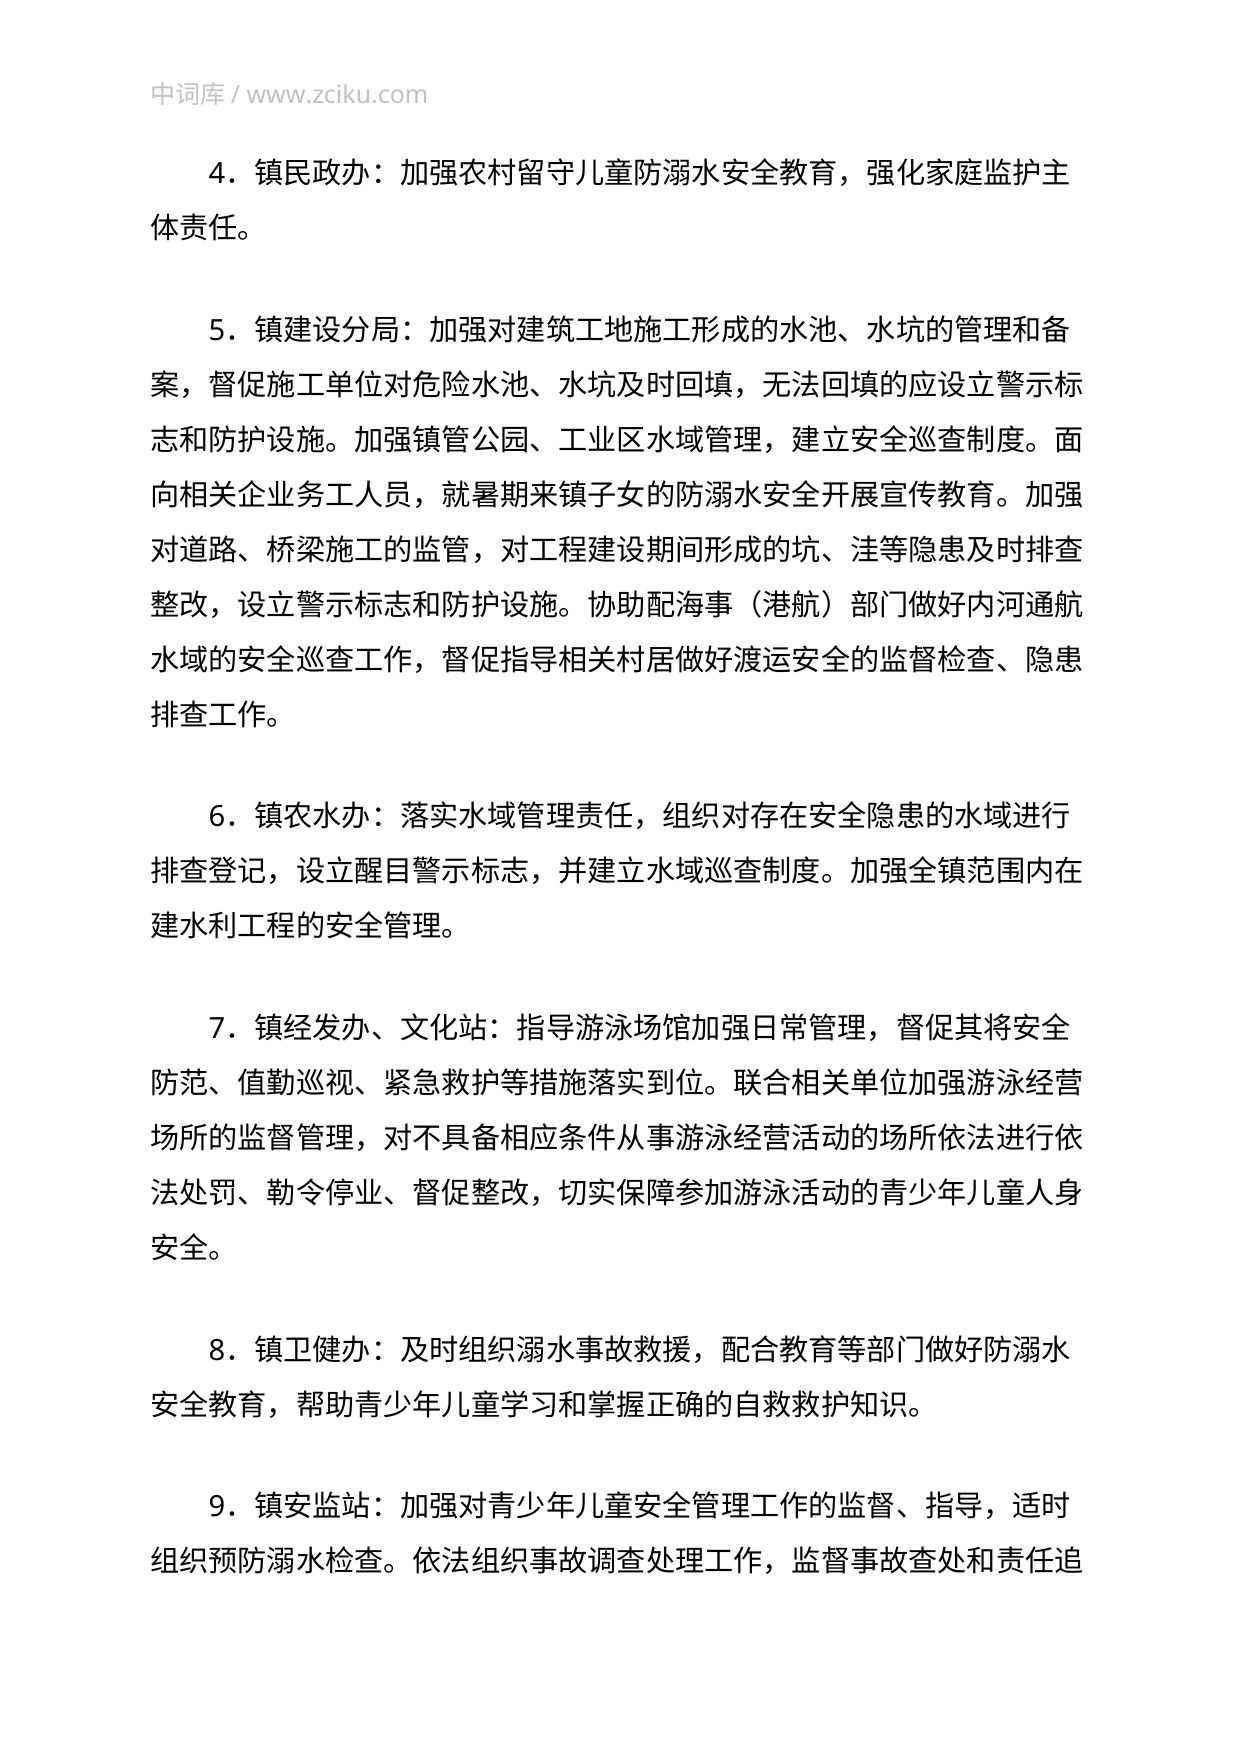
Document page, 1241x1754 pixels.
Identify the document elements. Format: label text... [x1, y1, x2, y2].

text 5．镇建设分局：加强对建筑工地施工形成的水池、水坑的管理和备案，督促施工单位对危险水池、水坑及时回填，无法回填的应设立警示标志和防护设施。加强镇管公园、工业区水域管理，建立安全巡查制度。面向相关企业务工人员，就暑期来镇子女的防溺水安全开展宣传教育。加强对道路、桥梁施工的监管，对工程建设期间形成的坑、洼等隐患及时排查整改，设立警示标志和防护设施。协助配海事（港航）部门做好内河通航水域的安全巡查工作，督促指导相关村居做好渡运安全的监督检查、隐患排查工作。 [150, 307, 1090, 733]
text 7．镇经发办、文化站：指导游泳场馆加强日常管理，督促其将安全防范、值勤巡视、紧急救护等措施落实到位。联合相关单位加强游泳经营场所的监督管理，对不具备相应条件从事游泳经营活动的场所依法进行依法处罚、勒令停业、督促整改，切实保障参加游泳活动的青少年儿童人身安全。 [150, 1004, 1090, 1267]
text 4．镇民政办：加强农村留守儿童防溺水安全教育，强化家庭监护主体责任。 [150, 150, 1090, 247]
text 6．镇农水办：落实水域管理责任，组织对存在安全隐患的水域进行排查登记，设立醒目警示标志，并建立水域巡查制度。加强全镇范围内在建水利工程的安全管理。 [150, 793, 1090, 945]
text 8．镇卫健办：及时组织溺水事故救援，配合教育等部门做好防溺水安全教育，帮助青少年儿童学习和掌握正确的自救救护知识。 [150, 1326, 1090, 1423]
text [150, 1483, 1090, 1580]
